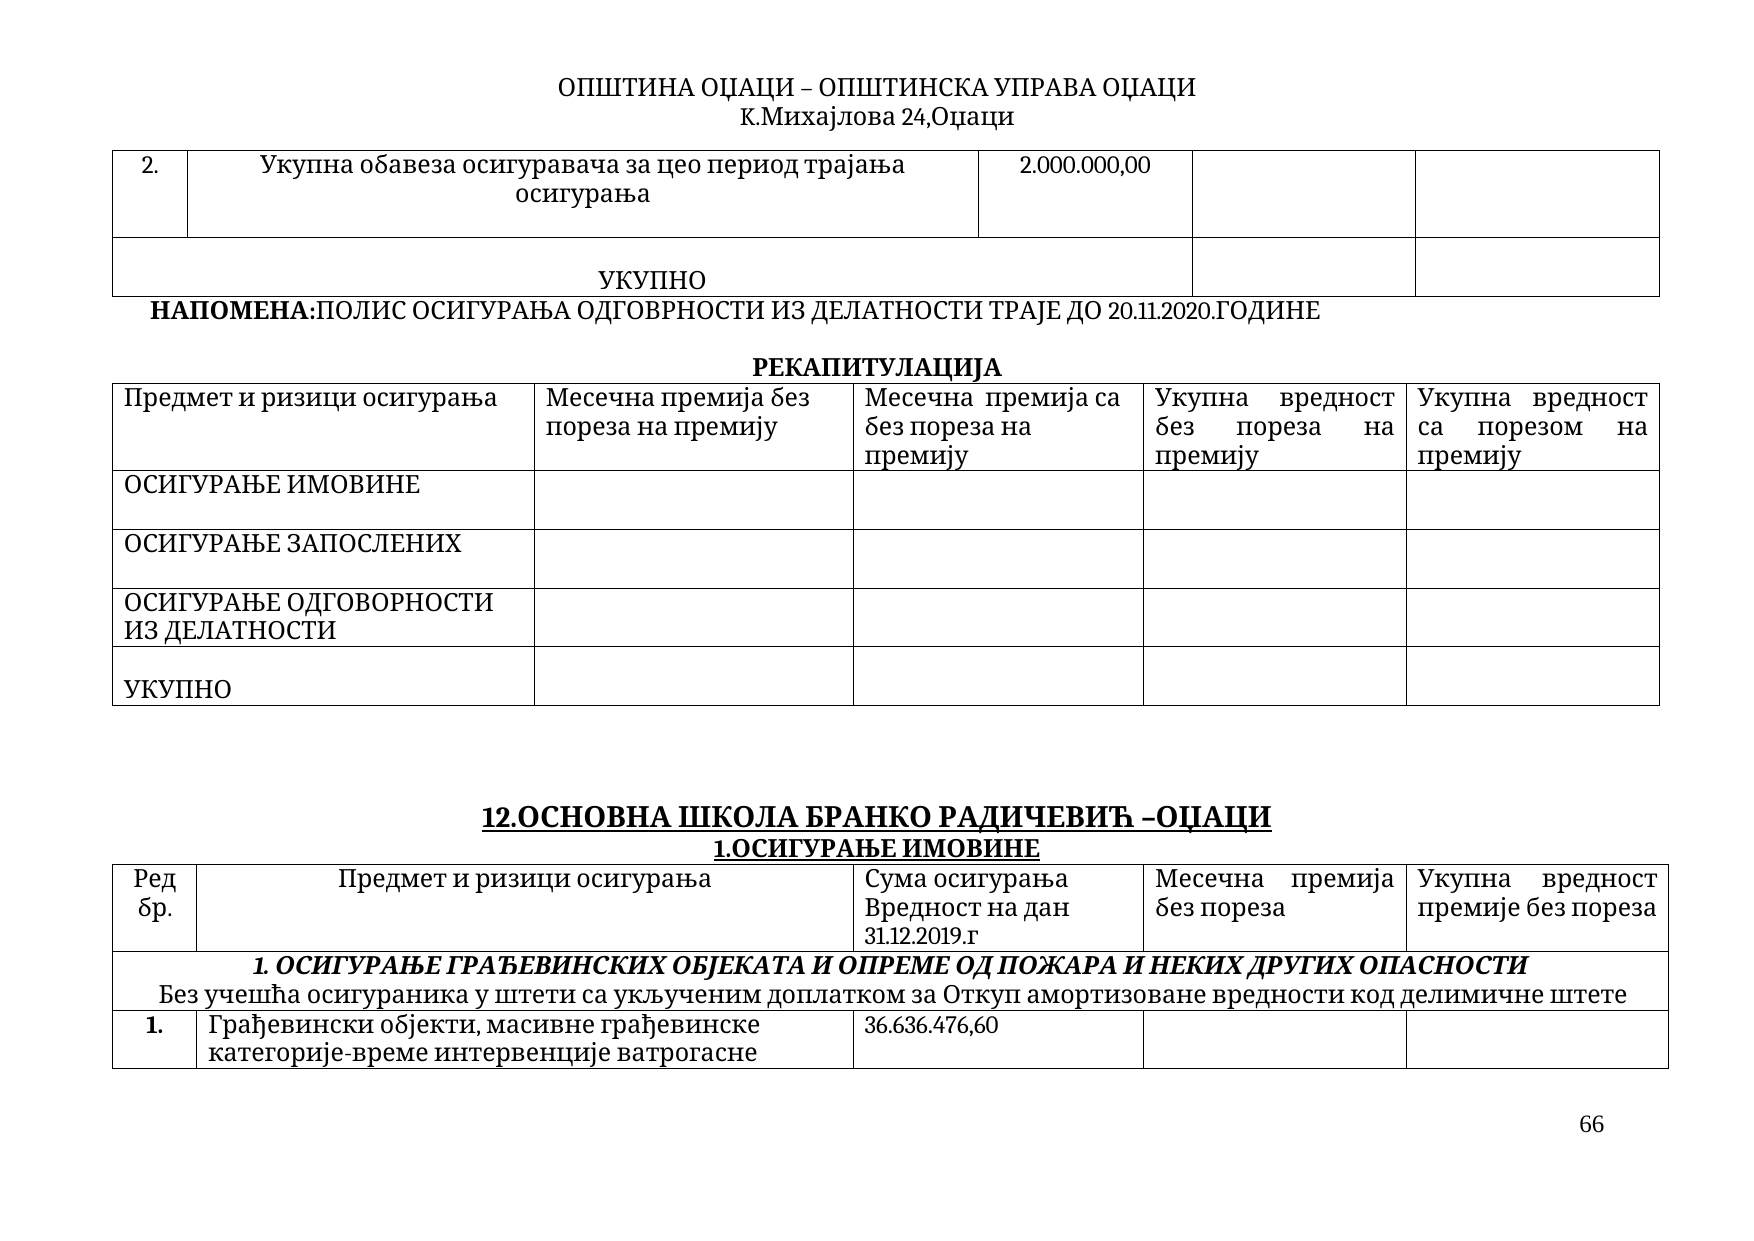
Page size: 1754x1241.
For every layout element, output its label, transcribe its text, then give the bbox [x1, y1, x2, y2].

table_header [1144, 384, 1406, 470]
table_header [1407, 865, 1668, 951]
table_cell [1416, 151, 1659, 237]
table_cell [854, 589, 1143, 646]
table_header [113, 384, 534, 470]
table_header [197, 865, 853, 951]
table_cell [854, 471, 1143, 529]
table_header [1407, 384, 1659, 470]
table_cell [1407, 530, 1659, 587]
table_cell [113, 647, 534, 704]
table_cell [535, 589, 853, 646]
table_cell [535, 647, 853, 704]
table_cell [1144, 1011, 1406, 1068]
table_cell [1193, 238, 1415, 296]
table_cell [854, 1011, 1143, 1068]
text 12.ОСНОВНА ШКОЛА БРАНКО РАДИЧЕВИЋ –ОЏАЦИ [150, 801, 1604, 835]
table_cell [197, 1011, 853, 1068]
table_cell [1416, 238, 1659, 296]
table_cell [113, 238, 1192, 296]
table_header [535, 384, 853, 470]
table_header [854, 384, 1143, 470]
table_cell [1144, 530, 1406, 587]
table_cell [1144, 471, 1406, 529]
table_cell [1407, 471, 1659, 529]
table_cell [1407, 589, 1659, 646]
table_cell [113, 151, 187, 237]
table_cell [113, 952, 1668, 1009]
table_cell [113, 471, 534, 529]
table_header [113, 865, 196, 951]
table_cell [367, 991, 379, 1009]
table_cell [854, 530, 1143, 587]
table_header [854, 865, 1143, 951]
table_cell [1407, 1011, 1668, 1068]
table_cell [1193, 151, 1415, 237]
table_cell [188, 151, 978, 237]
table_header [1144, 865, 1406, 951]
text НАПОМЕНА:ПОЛИС ОСИГУРАЊА ОДГОВРНОСТИ ИЗ ДЕЛАТНОСТИ ТРАЈЕ ДО 20.11.2020.ГОДИНЕ [150, 297, 1604, 326]
text 1.ОСИГУРАЊЕ ИМОВИНЕ [150, 835, 1604, 864]
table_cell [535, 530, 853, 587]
text РЕКАПИТУЛАЦИЈА [150, 354, 1604, 383]
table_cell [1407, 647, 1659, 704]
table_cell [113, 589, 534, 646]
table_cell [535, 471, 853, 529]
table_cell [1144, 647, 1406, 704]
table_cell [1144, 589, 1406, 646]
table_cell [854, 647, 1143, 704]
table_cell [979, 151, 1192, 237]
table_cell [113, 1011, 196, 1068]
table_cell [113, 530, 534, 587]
